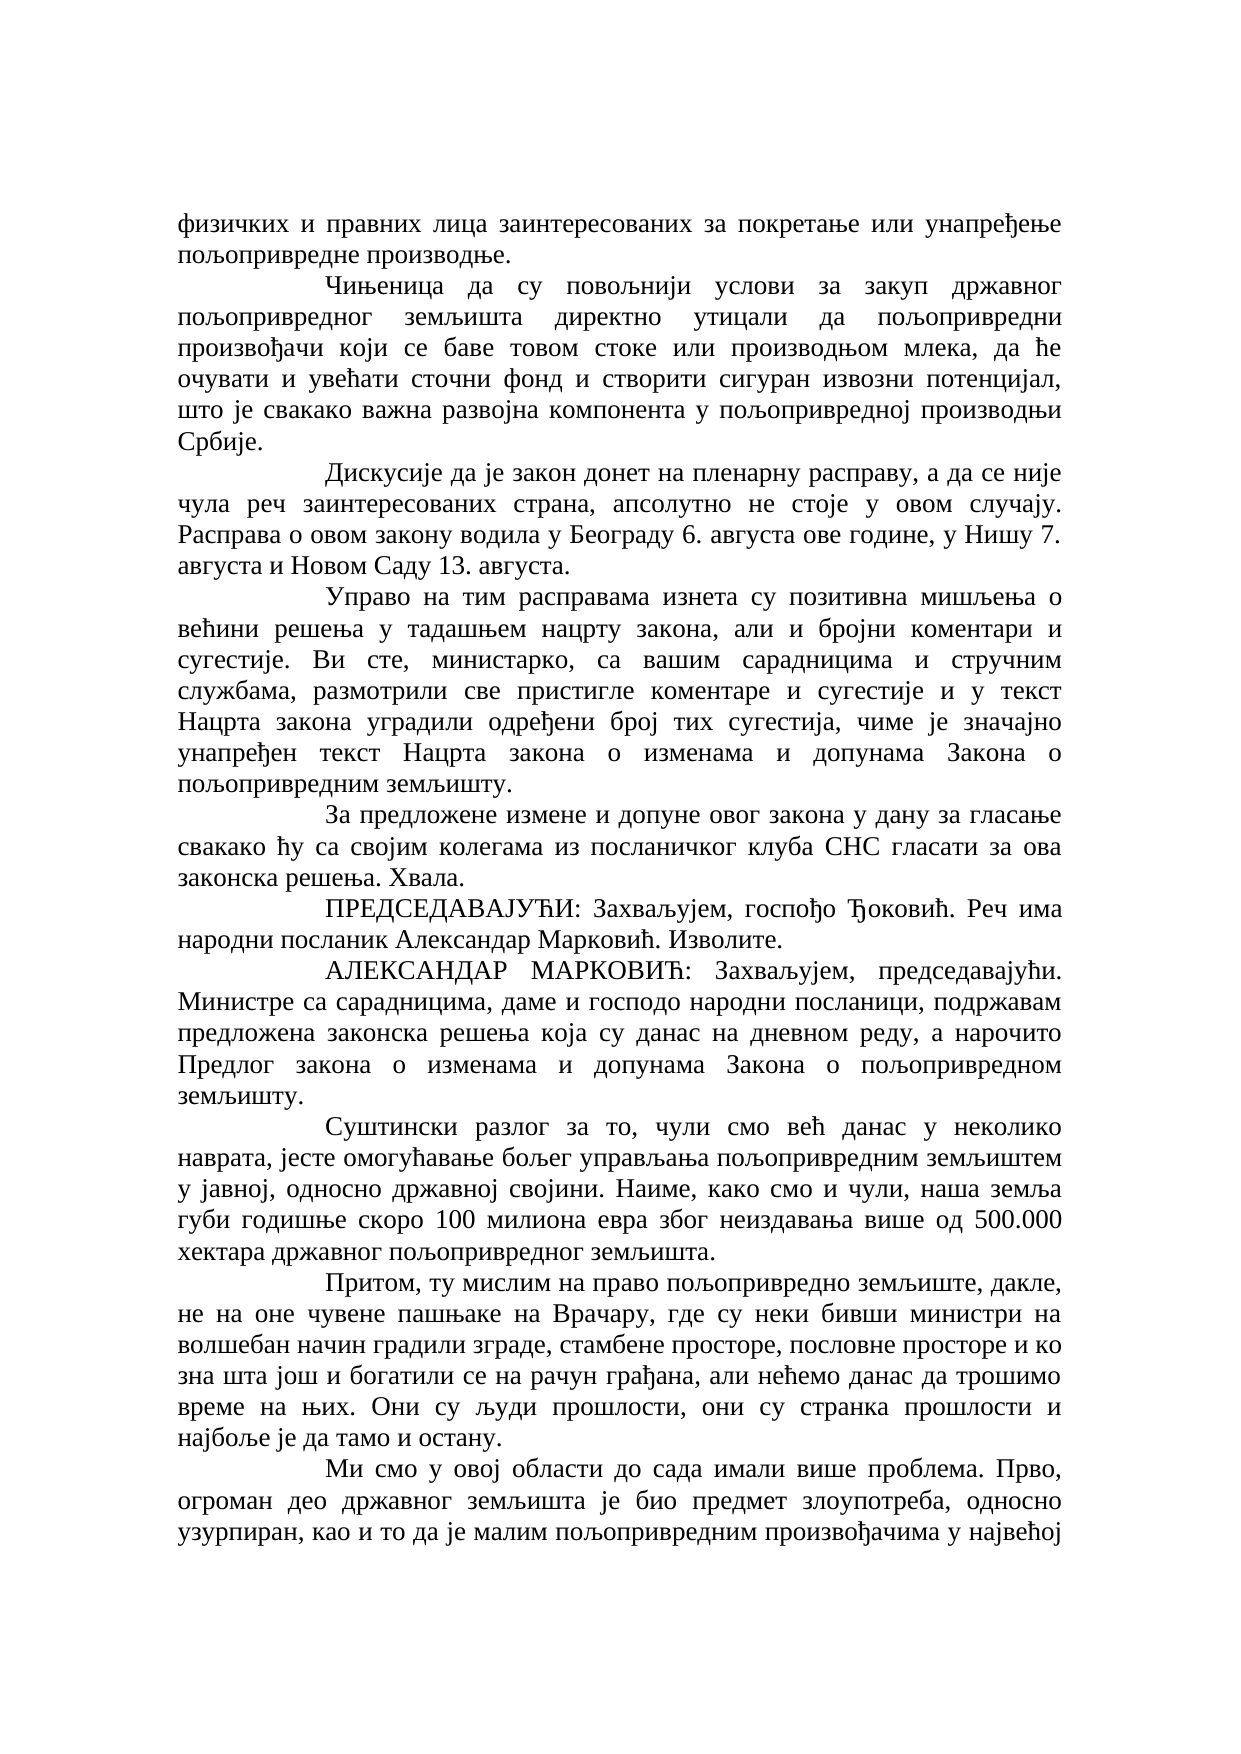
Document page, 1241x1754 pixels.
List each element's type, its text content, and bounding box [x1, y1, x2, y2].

text АЛЕКСАНДАР МАРКОВИЋ: Захваљујем, председавајући. Министре са сарадницима, даме и господо народни посланици, подржавам предложена законска решења која су данас на дневном реду, а нарочито Предлог закона о изменама и допунама Закона о пољопривредном земљишту. [177, 954, 1063, 1110]
text ПРЕДСЕДАВАЈУЋИ: Захваљујем, госпођо Ђоковић. Реч има народни посланик Александар Марковић. Изволите. [177, 892, 1063, 954]
text За предложене измене и допуне овог закона у дану за гласање свакако ћу са својим колегама из посланичког клуба СНС гласати за ова законска решења. Хвала. [177, 798, 1063, 892]
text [177, 1453, 1063, 1546]
text Притом, ту мислим на право пољопривредно земљиште, дакле, не на оне чувене пашњаке на Врачару, где су неки бивши министри на волшебан начин градили зграде, стамбене просторе, пословне просторе и ко зна шта још и богатили се на рачун грађана, али нећемо данас да трошимо време на њих. Они су људи прошлости, они су странка прошлости и најбоље је да тамо и остану. [177, 1266, 1063, 1453]
text Чињеница да су повољнији услови за закуп државног пољопривредног земљишта директно утицали да пољопривредни произвођачи који се баве товом стоке или производњом млека, да ће очувати и увећати сточни фонд и створити сигуран извозни потенцијал, што је свакако важна развојна компонента у пољопривредној производњи Србије. [177, 269, 1063, 456]
text Суштински разлог за то, чули смо већ данас у неколико наврата, јесте омогућавање бољег управљања пољопривредним земљиштем у јавној, односно државној својини. Наиме, како смо и чули, наша земља губи годишње скоро 100 милиона евра због неиздавања више од 500.000 хектара државног пољопривредног земљишта. [177, 1110, 1063, 1266]
text Управо на тим расправама изнета су позитивна мишљења о већини решења у тадашњем нацрту закона, али и бројни коментари и сугестије. Ви сте, министарко, са вашим сарадницима и стручним службама, размотрили све пристигле коментаре и сугестије и у текст Нацрта закона уградили одређени број тих сугестија, чиме је значајно унапређен текст Нацрта закона о изменама и допунама Закона о пољопривредним земљишту. [177, 581, 1063, 798]
text Дискусије да је закон донет на пленарну расправу, а да се није чула реч заинтересованих страна, апсолутно не стоје у овом случају. Расправа о овом закону водила у Београду 6. августа ове године, у Нишу 7. августа и Новом Саду 13. августа. [177, 456, 1063, 581]
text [177, 207, 1063, 269]
